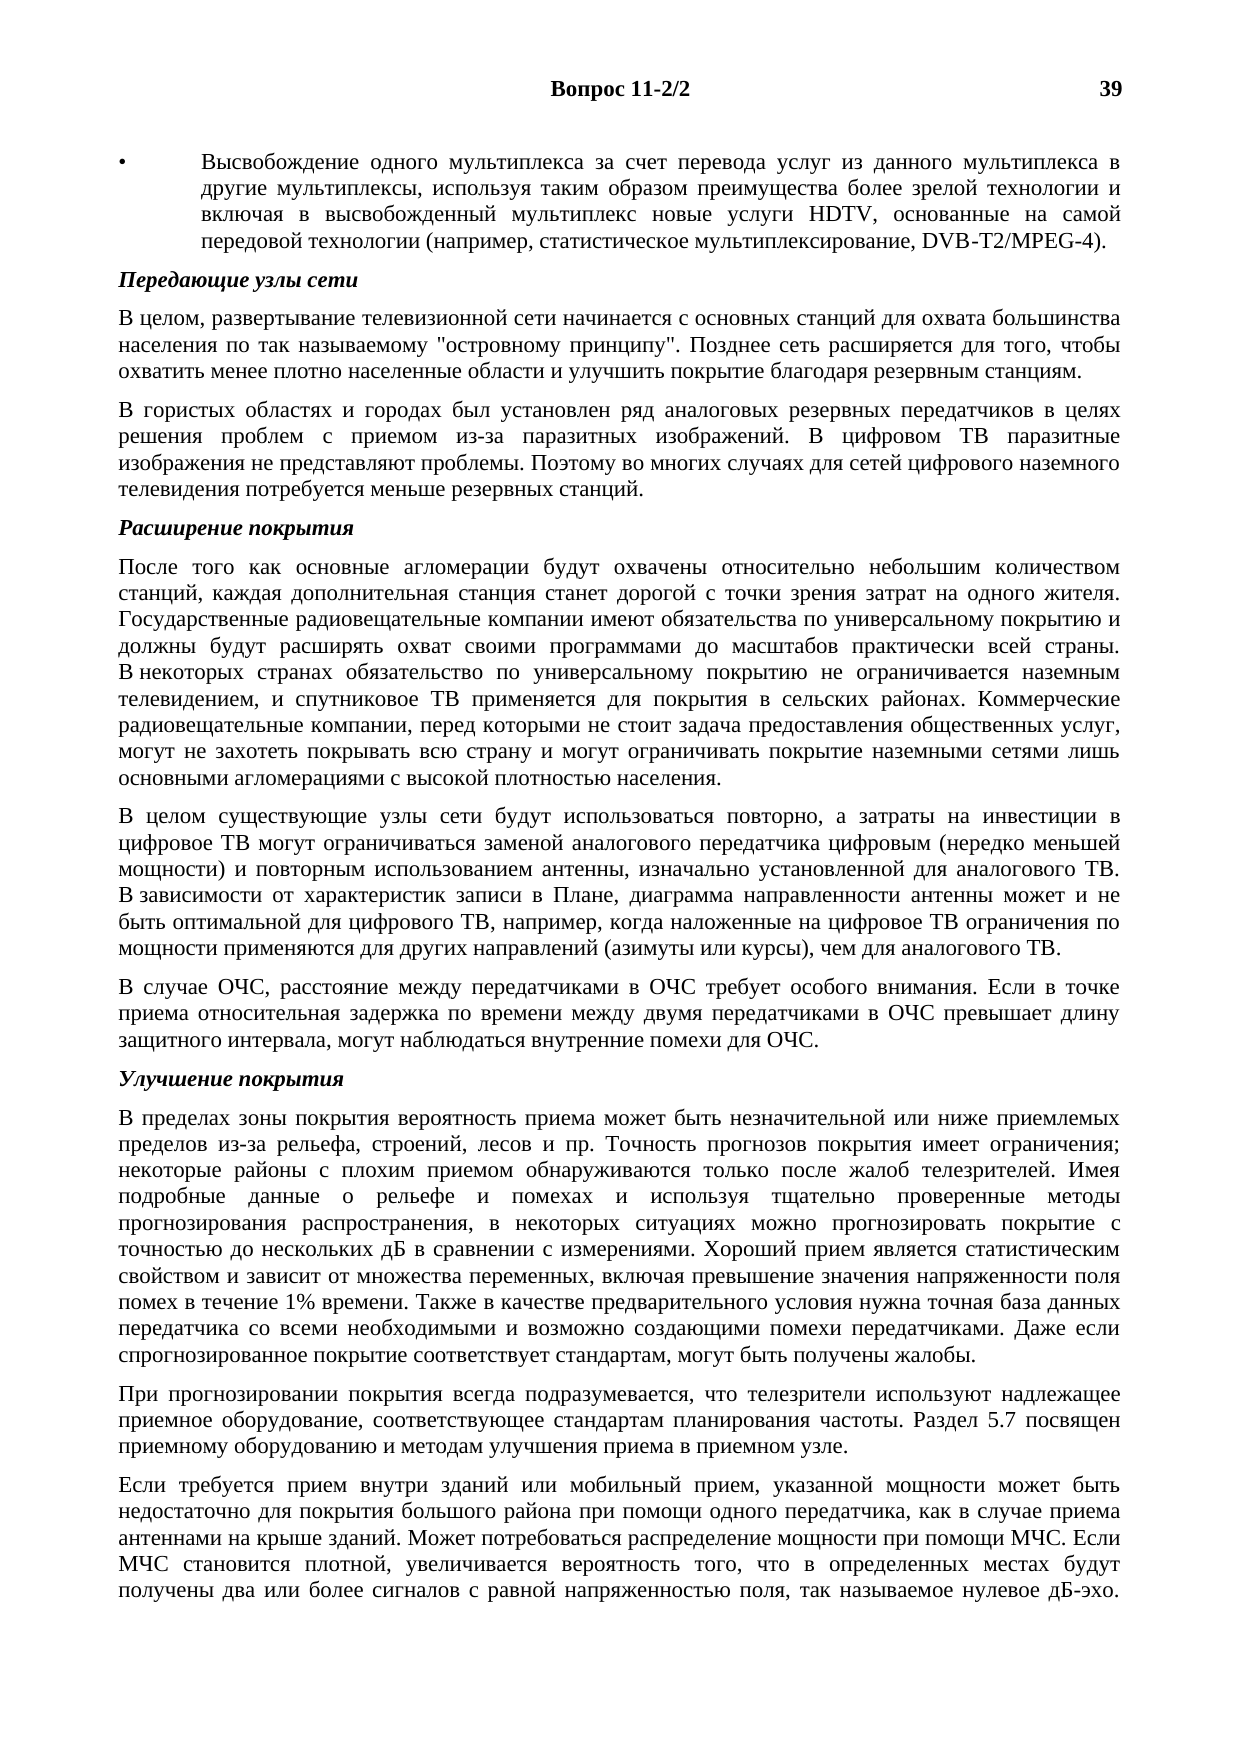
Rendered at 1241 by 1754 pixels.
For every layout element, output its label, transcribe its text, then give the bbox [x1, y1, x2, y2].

text Улучшение покрытия [118, 1065, 1122, 1091]
text • Высвобождение одного мультиплекса за счет перевода услуг из данного мультиплекса в другие мультиплексы, используя таким образом преимущества более зрелой технологии и включая в высвобожденный мультиплекс новые услуги HDTV, основанные на самой передовой технологии (например, статистическое мультиплексирование, DVB-T2/MPEG-4). [118, 148, 1122, 253]
text После того как основные агломерации будут охвачены относительно небольшим количеством станций, каждая дополнительная станция станет дорогой с точки зрения затрат на одного жителя. Государственные радиовещательные компании имеют обязательства по универсальному покрытию и должны будут расширять охват своими программами до масштабов практически всей страны. В некоторых странах обязательство по универсальному покрытию не ограничивается наземным телевидением, и спутниковое ТВ применяется для покрытия в сельских районах. Коммерческие радиовещательные компании, перед которыми не стоит задача предоставления общественных услуг, могут не захотеть покрывать всю страну и могут ограничивать покрытие наземными сетями лишь основными агломерациями с высокой плотностью населения. [118, 553, 1122, 790]
text В случае ОЧС, расстояние между передатчиками в ОЧС требует особого внимания. Если в точке приема относительная задержка по времени между двумя передатчиками в ОЧС превышает длину защитного интервала, могут наблюдаться внутренние помехи для ОЧС. [118, 973, 1122, 1052]
text В целом существующие узлы сети будут использоваться повторно, а затраты на инвестиции в цифровое ТВ могут ограничиваться заменой аналогового передатчика цифровым (нередко меньшей мощности) и повторным использованием антенны, изначально установленной для аналогового ТВ. В зависимости от характеристик записи в Плане, диаграмма направленности антенны может и не быть оптимальной для цифрового ТВ, например, когда наложенные на цифровое ТВ ограничения по мощности применяются для других направлений (азимуты или курсы), чем для аналогового ТВ. [118, 802, 1122, 961]
text Передающие узлы сети [118, 266, 1122, 292]
text В пределах зоны покрытия вероятность приема может быть незначительной или ниже приемлемых пределов из-за рельефа, строений, лесов и пр. Точность прогнозов покрытия имеет ограничения; некоторые районы с плохим приемом обнаруживаются только после жалоб телезрителей. Имея подробные данные о рельефе и помехах и используя тщательно проверенные методы прогнозирования распространения, в некоторых ситуациях можно прогнозировать покрытие с точностью до нескольких дБ в сравнении с измерениями. Хороший прием является статистическим свойством и зависит от множества переменных, включая превышение значения напряженности поля помех в течение 1% времени. Также в качестве предварительного условия нужна точная база данных передатчика со всеми необходимыми и возможно создающими помехи передатчиками. Даже если спрогнозированное покрытие соответствует стандартам, могут быть получены жалобы. [118, 1103, 1122, 1367]
text В гористых областях и городах был установлен ряд аналоговых резервных передатчиков в целях решения проблем с приемом из-за паразитных изображений. В цифровом ТВ паразитные изображения не представляют проблемы. Поэтому во многих случаях для сетей цифрового наземного телевидения потребуется меньше резервных станций. [118, 396, 1122, 501]
text Расширение покрытия [118, 514, 1122, 540]
text При прогнозировании покрытия всегда подразумевается, что телезрители используют надлежащее приемное оборудование, соответствующее стандартам планирования частоты. Раздел 5.7 посвящен приемному оборудованию и методам улучшения приема в приемном узле. [118, 1379, 1122, 1459]
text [118, 1471, 1122, 1603]
text В целом, развертывание телевизионной сети начинается с основных станций для охвата большинства населения по так называемому "островному принципу". Позднее сеть расширяется для того, чтобы охватить менее плотно населенные области и улучшить покрытие благодаря резервным станциям. [118, 304, 1122, 383]
